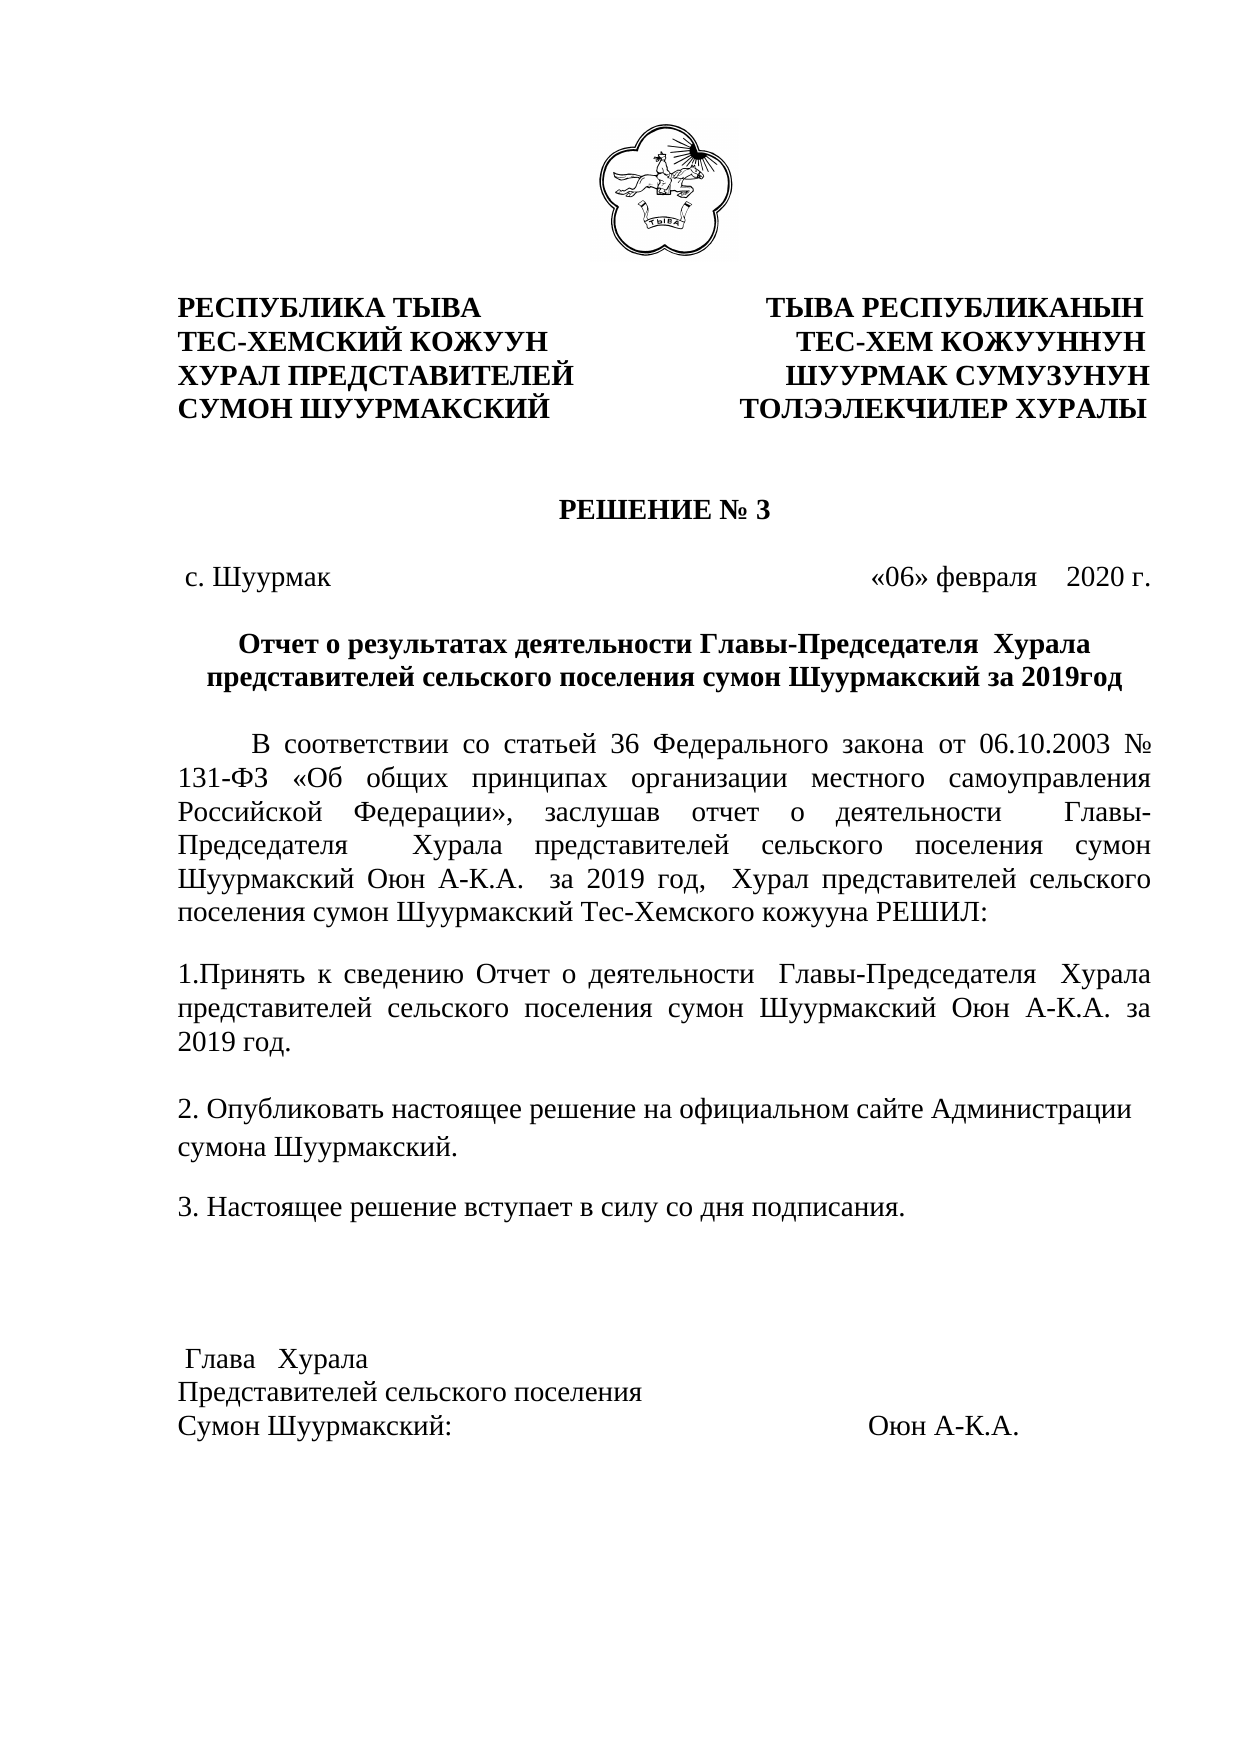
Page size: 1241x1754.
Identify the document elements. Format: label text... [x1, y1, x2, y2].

text Представителей сельского поселения [177, 1374, 1152, 1408]
text В соответствии со статьей 36 Федерального закона от 06.10.2003 № 131-ФЗ «Об общих принципах организации местного самоуправления Российской Федерации», заслушав отчет о деятельности Главы-Председателя Хурала представителей сельского поселения сумон Шуурмакский Оюн А-К.А. за 2019 год, Хурал представителей сельского поселения сумон Шуурмакский Тес-Хемского кожууна РЕШИЛ: [177, 727, 1152, 928]
text РЕСПУБЛИКА ТЫВА ТЫВА РЕСПУБЛИКАНЫН [177, 291, 1152, 324]
text Глава Хурала [177, 1341, 1152, 1374]
text Отчет о результатах деятельности Главы-Председателя Хурала представителей сельского поселения сумон Шуурмакский за 2019год [177, 626, 1152, 693]
text ХУРАЛ ПРЕДСТАВИТЕЛЕЙ ШУУРМАК СУМУЗУНУН [177, 358, 1152, 391]
text РЕШЕНИЕ № 3 [177, 492, 1152, 525]
text 2. Опубликовать настоящее решение на официальном сайте Администрации сумона Шуурмакский. [177, 1091, 1152, 1163]
text 1.Принять к сведению Отчет о деятельности Главы-Председателя Хурала представителей сельского поселения сумон Шуурмакский Оюн А-К.А. за 2019 год. [177, 957, 1152, 1057]
text с. Шуурмак «06» февраля 2020 г. [177, 559, 1152, 592]
text СУМОН ШУУРМАКСКИЙ ТОЛЭЭЛЕКЧИЛЕР ХУРАЛЫ [177, 391, 1152, 425]
text 3. Настоящее решение вступает в силу со дня подписания. [177, 1189, 1152, 1222]
text Сумон Шуурмакский: Оюн А-К.А. [177, 1408, 1152, 1442]
picture [590, 118, 739, 262]
text ТЕС-ХЕМСКИЙ КОЖУУН ТЕС-ХЕМ КОЖУУННУН [177, 324, 1152, 358]
